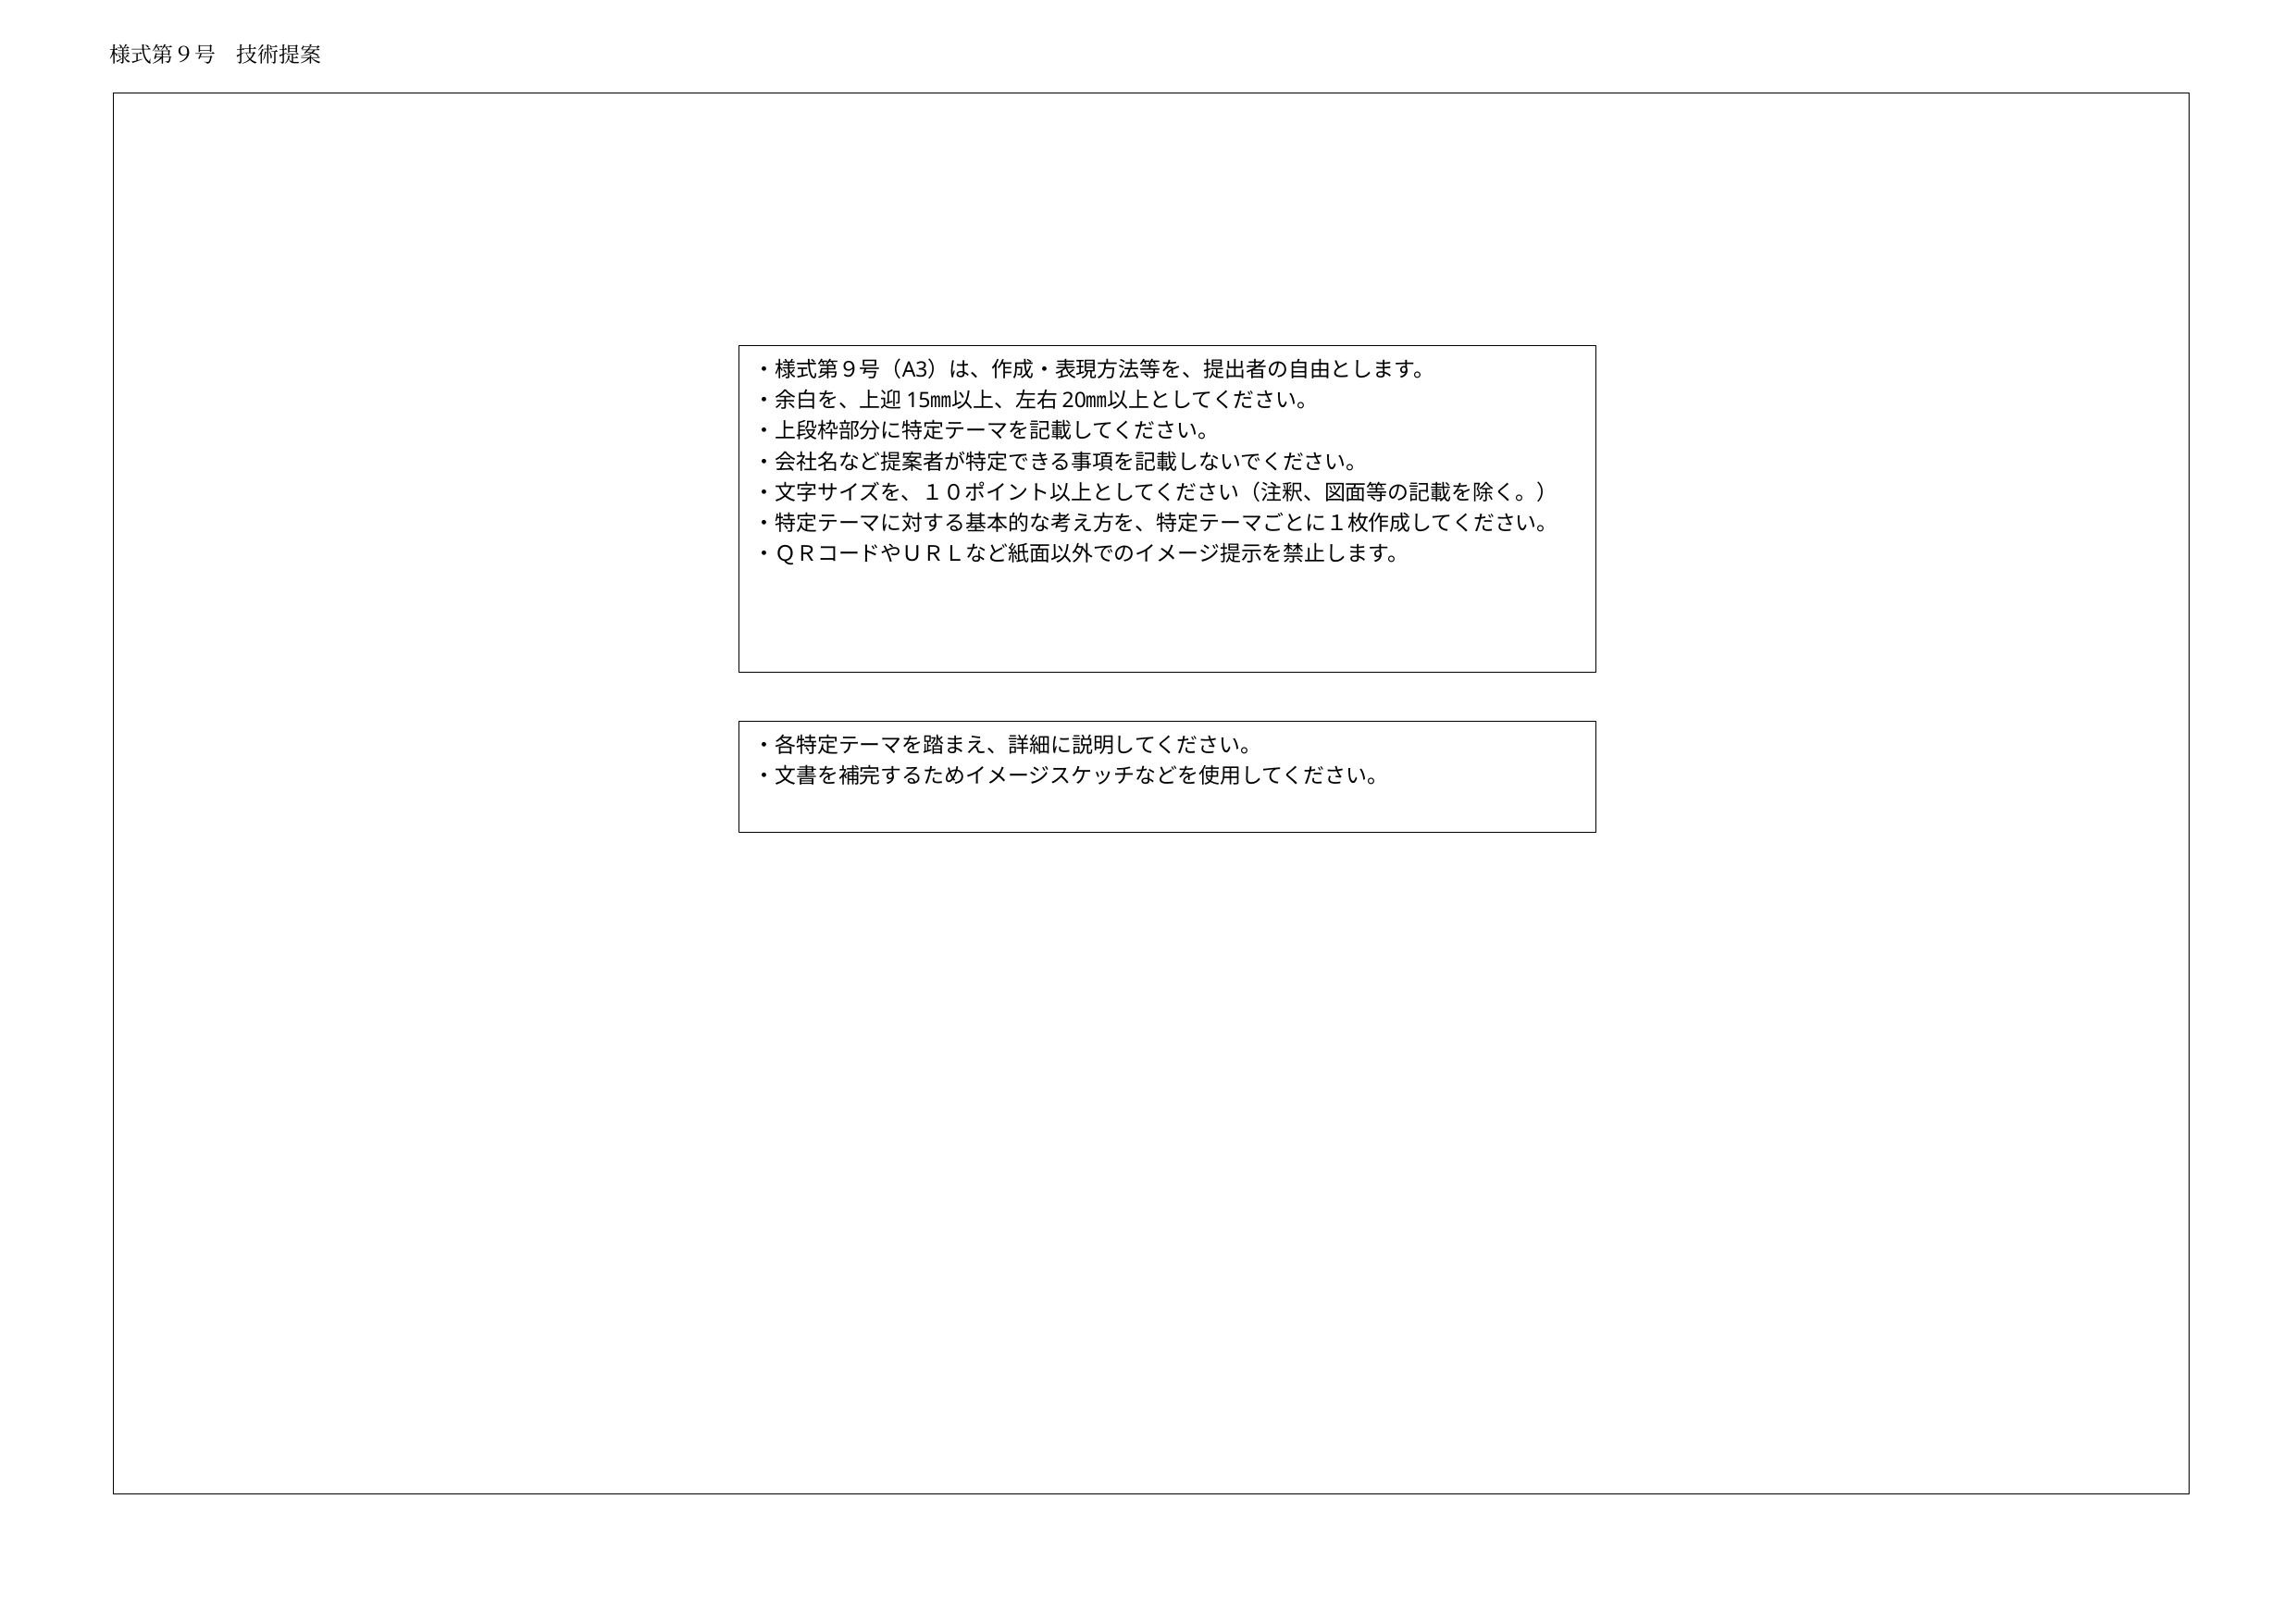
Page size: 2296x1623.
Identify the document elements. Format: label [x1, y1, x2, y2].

table_cell [114, 93, 2189, 1493]
